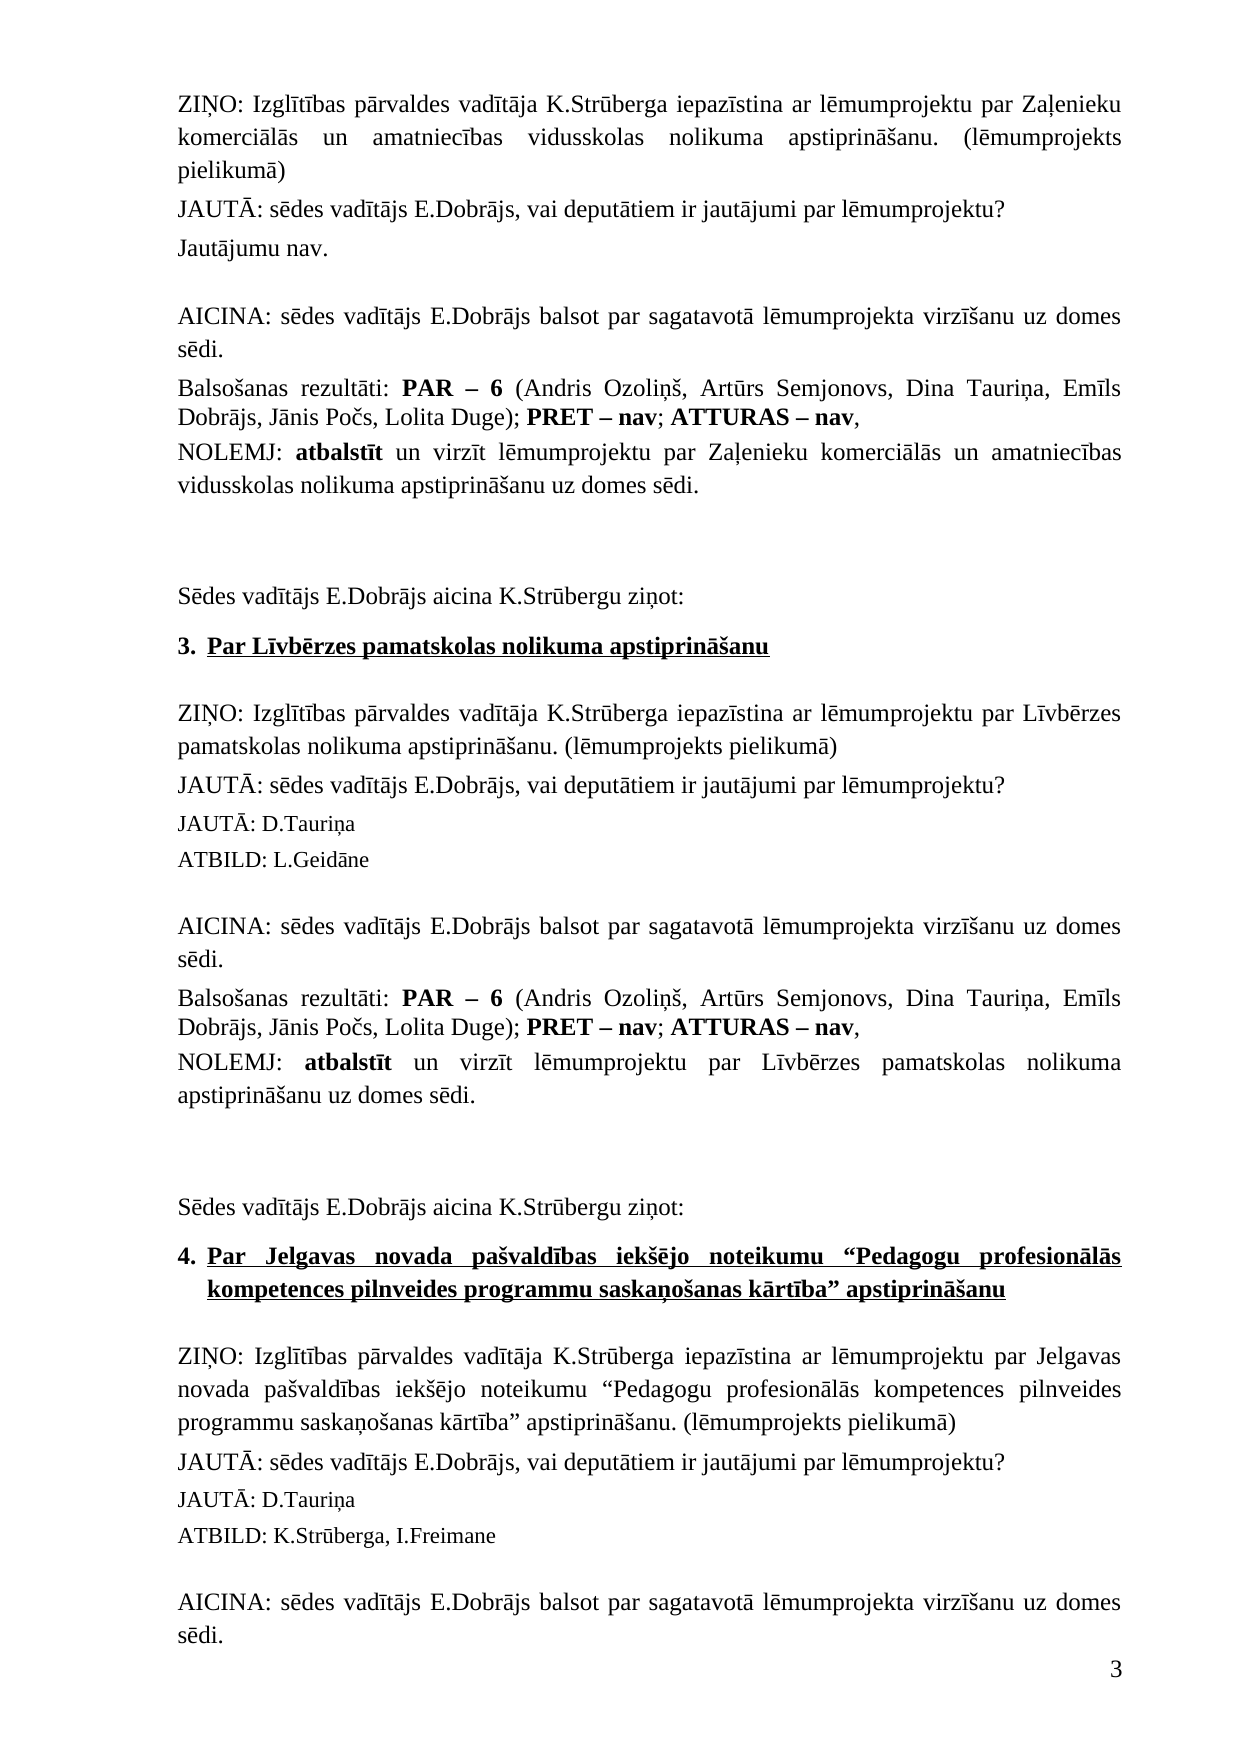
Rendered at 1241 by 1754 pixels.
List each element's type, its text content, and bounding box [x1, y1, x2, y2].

text Balsošanas rezultāti: PAR – 6 (Andris Ozoliņš, Artūrs Semjonovs, Dina Tauriņa, Emīls Dobrājs, Jānis Počs, Lolita Duge); PRET – nav; ATTURAS – nav, [177, 983, 1122, 1041]
text ZIŅO: Izglītības pārvaldes vadītāja K.Strūberga iepazīstina ar lēmumprojektu par Līvbērzes pamatskolas nolikuma apstiprināšanu. (lēmumprojekts pielikumā) [177, 698, 1122, 760]
text JAUTĀ: sēdes vadītājs E.Dobrājs, vai deputātiem ir jautājumi par lēmumprojektu? [177, 771, 1122, 799]
text Jautājumu nav. [177, 233, 1122, 262]
list Par Līvbērzes pamatskolas nolikuma apstiprināšanu [177, 631, 1122, 659]
text JAUTĀ: sēdes vadītājs E.Dobrājs, vai deputātiem ir jautājumi par lēmumprojektu? [177, 1447, 1122, 1476]
text ATBILD: K.Strūberga, I.Freimane [177, 1522, 1122, 1549]
text AICINA: sēdes vadītājs E.Dobrājs balsot par sagatavotā lēmumprojekta virzīšanu uz domes sēdi. [177, 1587, 1122, 1649]
text AICINA: sēdes vadītājs E.Dobrājs balsot par sagatavotā lēmumprojekta virzīšanu uz domes sēdi. [177, 301, 1122, 362]
text JAUTĀ: sēdes vadītājs E.Dobrājs, vai deputātiem ir jautājumi par lēmumprojektu? [177, 194, 1122, 223]
text NOLEMJ: atbalstīt un virzīt lēmumprojektu par Līvbērzes pamatskolas nolikuma apstiprināšanu uz domes sēdi. [177, 1047, 1122, 1109]
text Sēdes vadītājs E.Dobrājs aicina K.Strūbergu ziņot: [177, 581, 1118, 610]
text JAUTĀ: D.Tauriņa [177, 810, 1122, 836]
text ATBILD: L.Geidāne [177, 846, 1122, 873]
text AICINA: sēdes vadītājs E.Dobrājs balsot par sagatavotā lēmumprojekta virzīšanu uz domes sēdi. [177, 911, 1122, 973]
text NOLEMJ: atbalstīt un virzīt lēmumprojektu par Zaļenieku komerciālās un amatniecības vidusskolas nolikuma apstiprināšanu uz domes sēdi. [177, 437, 1122, 498]
text Sēdes vadītājs E.Dobrājs aicina K.Strūbergu ziņot: [177, 1192, 1118, 1220]
text JAUTĀ: D.Tauriņa [177, 1486, 1122, 1512]
list Par Jelgavas novada pašvaldības iekšējo noteikumu “Pedagogu profesionālās kompetences pilnveides programmu saskaņošanas kārtība” apstiprināšanu [177, 1241, 1122, 1303]
text ZIŅO: Izglītības pārvaldes vadītāja K.Strūberga iepazīstina ar lēmumprojektu par Jelgavas novada pašvaldības iekšējo noteikumu “Pedagogu profesionālās kompetences pilnveides programmu saskaņošanas kārtība” apstiprināšanu. (lēmumprojekts pielikumā) [177, 1341, 1122, 1436]
text ZIŅO: Izglītības pārvaldes vadītāja K.Strūberga iepazīstina ar lēmumprojektu par Zaļenieku komerciālās un amatniecības vidusskolas nolikuma apstiprināšanu. (lēmumprojekts pielikumā) [177, 89, 1122, 183]
text Balsošanas rezultāti: PAR – 6 (Andris Ozoliņš, Artūrs Semjonovs, Dina Tauriņa, Emīls Dobrājs, Jānis Počs, Lolita Duge); PRET – nav; ATTURAS – nav, [177, 373, 1122, 431]
